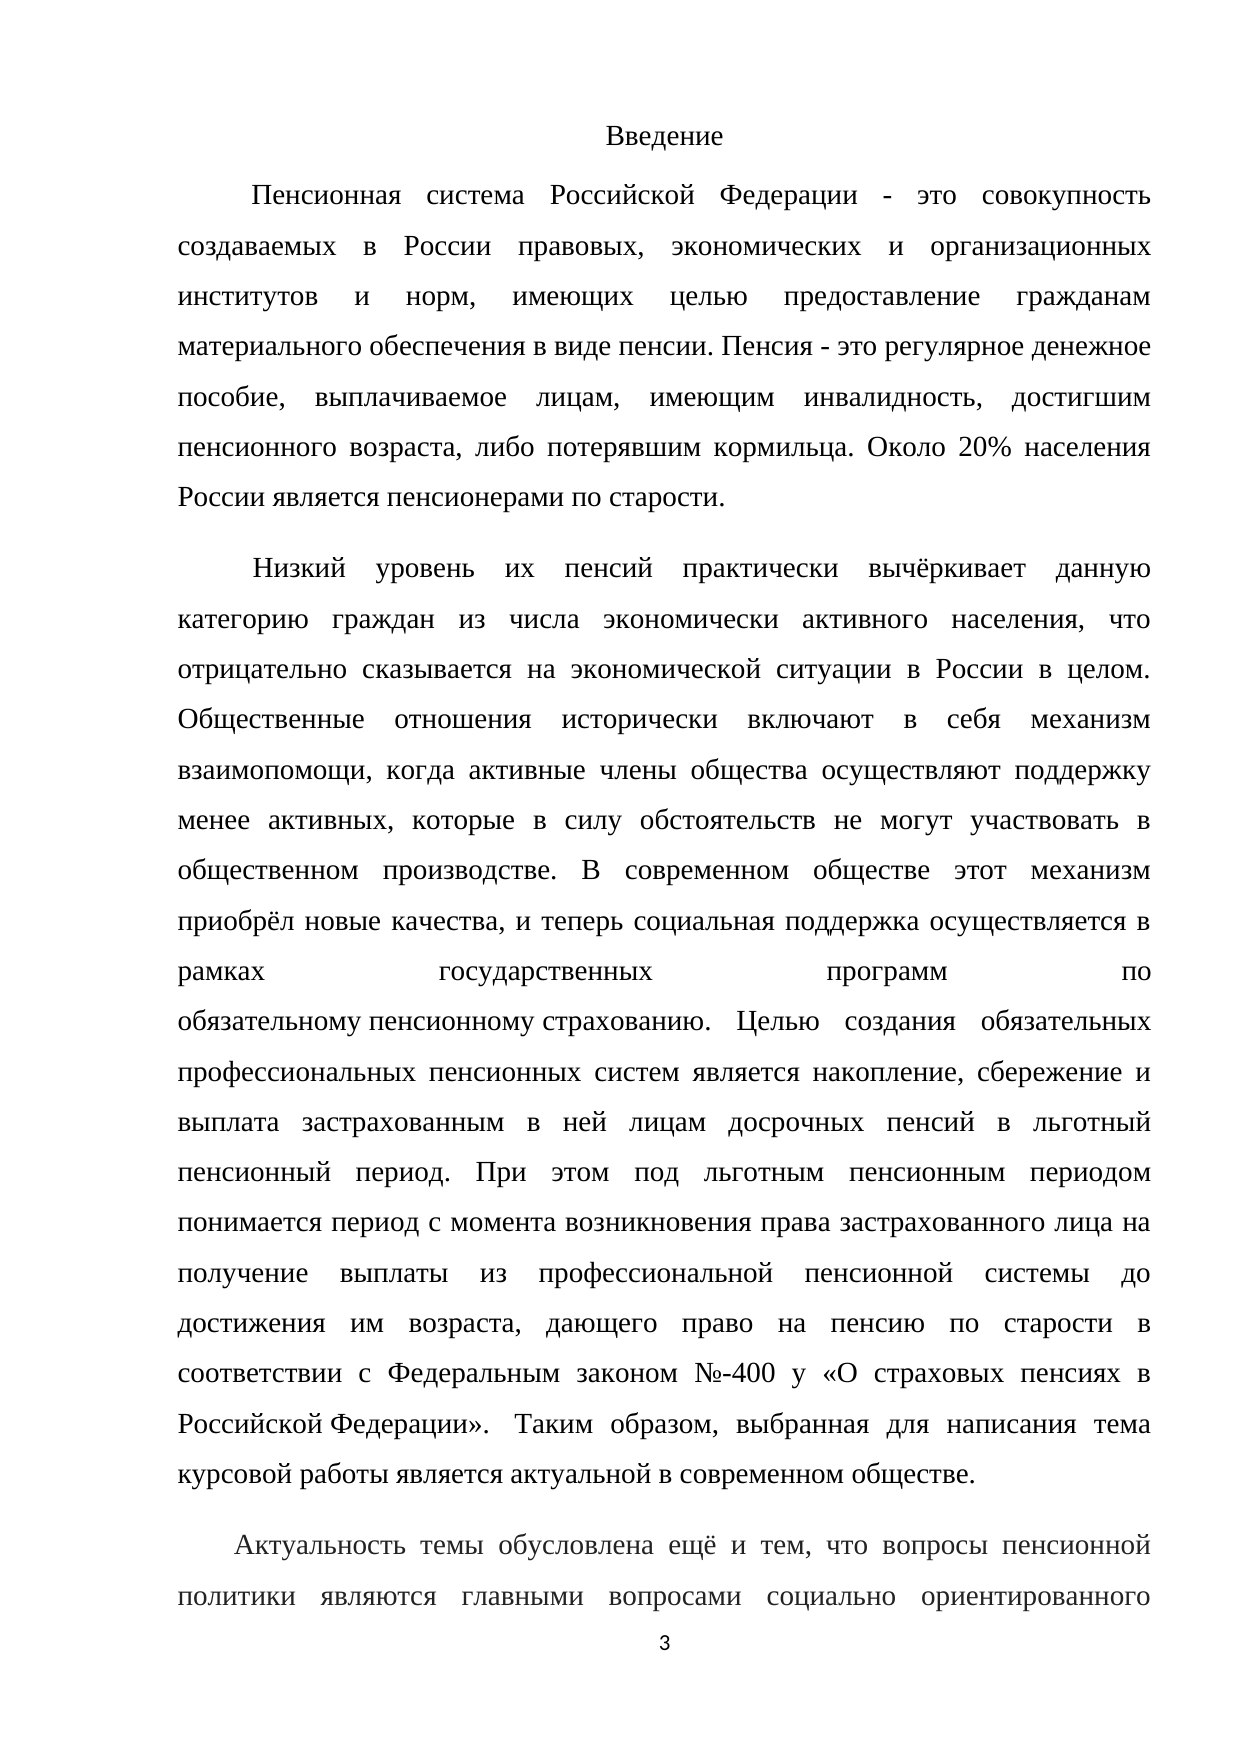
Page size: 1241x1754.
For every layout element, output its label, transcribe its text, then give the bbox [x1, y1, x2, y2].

text Низкий уровень их пенсий практически вычёркивает данную категорию граждан из числа экономически активного населения, что отрицательно сказывается на экономической ситуации в России в целом. Общественные отношения исторически включают в себя механизм взаимопомощи, когда активные члены общества осуществляют поддержку менее активных, которые в силу обстоятельств не могут участвовать в общественном производстве. В современном обществе этот механизм приобрёл новые качества, и теперь социальная поддержка осуществляется в рамках государственных программ по обязательному пенсионному страхованию. Целью создания обязательных профессиональных пенсионных систем является накопление, сбережение и выплата застрахованным в ней лицам досрочных пенсий в льготный пенсионный период. При этом под льготным пенсионным периодом понимается период с момента возникновения права застрахованного лица на получение выплаты из профессиональной пенсионной системы до достижения им возраста, дающего право на пенсию по старости в соответствии с Федеральным законом №-400 у «О страховых пенсиях в Российской Федерации». Таким образом, выбранная для написания тема курсовой работы является актуальной в современном обществе. [177, 551, 1152, 1490]
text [177, 1527, 1152, 1611]
text Пенсионная система Российской Федерации - это совокупность создаваемых в России правовых, экономических и организационных институтов и норм, имеющих целью предоставление гражданам материального обеспечения в виде пенсии. Пенсия - это регулярное денежное пособие, выплачиваемое лицам, имеющим инвалидность, достигшим пенсионного возраста, либо потерявшим кормильца. Около 20% населения России является пенсионерами по старости. [177, 177, 1152, 513]
text Введение [177, 118, 1152, 152]
